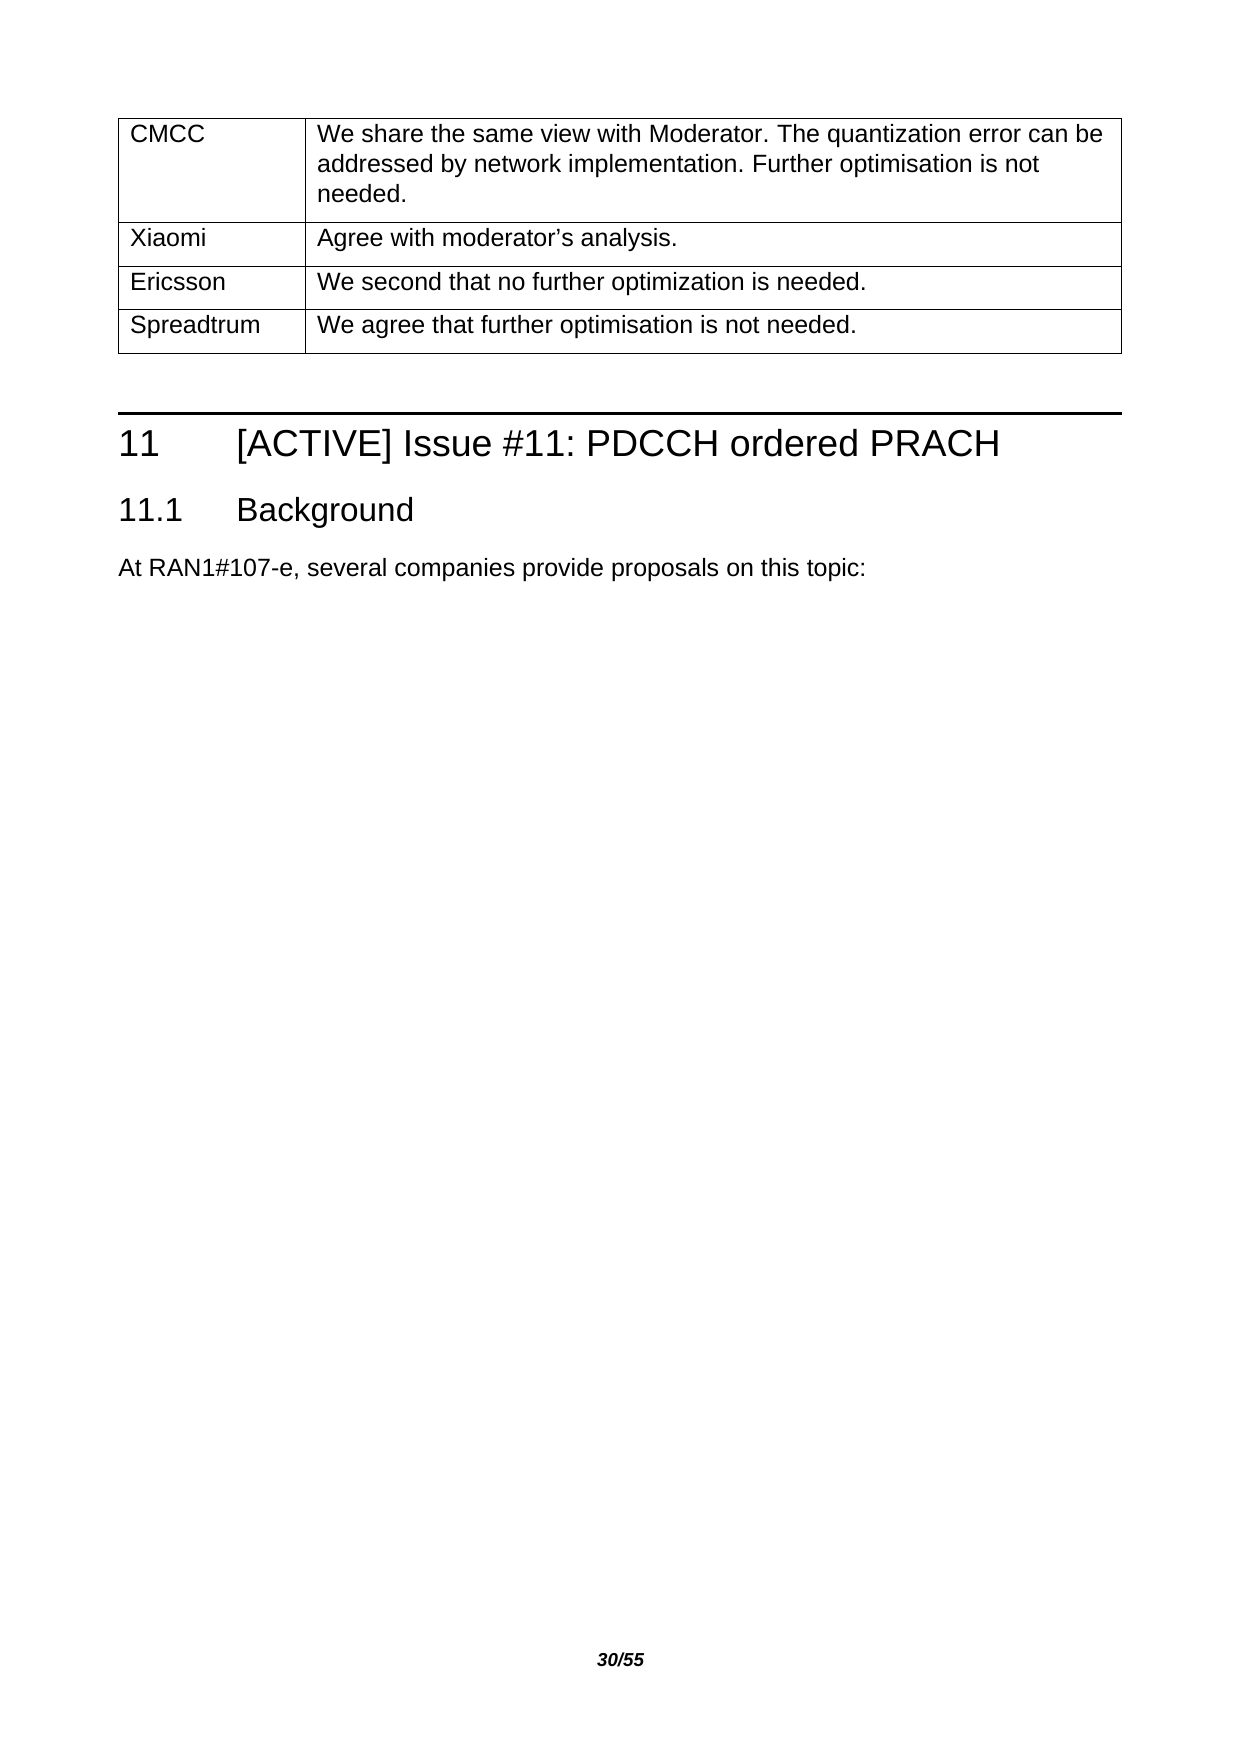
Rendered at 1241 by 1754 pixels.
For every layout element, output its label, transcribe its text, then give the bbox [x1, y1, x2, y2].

text At RAN1#107-e, several companies provide proposals on this topic: [118, 553, 1122, 581]
table_cell Xiaomi [119, 223, 305, 266]
table_cell We second that no further optimization is needed. [306, 267, 1121, 309]
table_cell CMCC [119, 119, 305, 222]
subtitle 11 [ACTIVE] Issue #11: PDCCH ordered PRACH [118, 415, 1122, 464]
table_cell Ericsson [119, 267, 305, 309]
subtitle 11.1 Background [118, 490, 1122, 528]
table_cell We share the same view with Moderator. The quantization error can be addressed by network implementation. Further optimisation is not needed. [306, 119, 1121, 222]
table_cell Spreadtrum [119, 310, 305, 353]
table_cell Agree with moderator’s analysis. [306, 223, 1121, 266]
table_cell We agree that further optimisation is not needed. [306, 310, 1121, 353]
